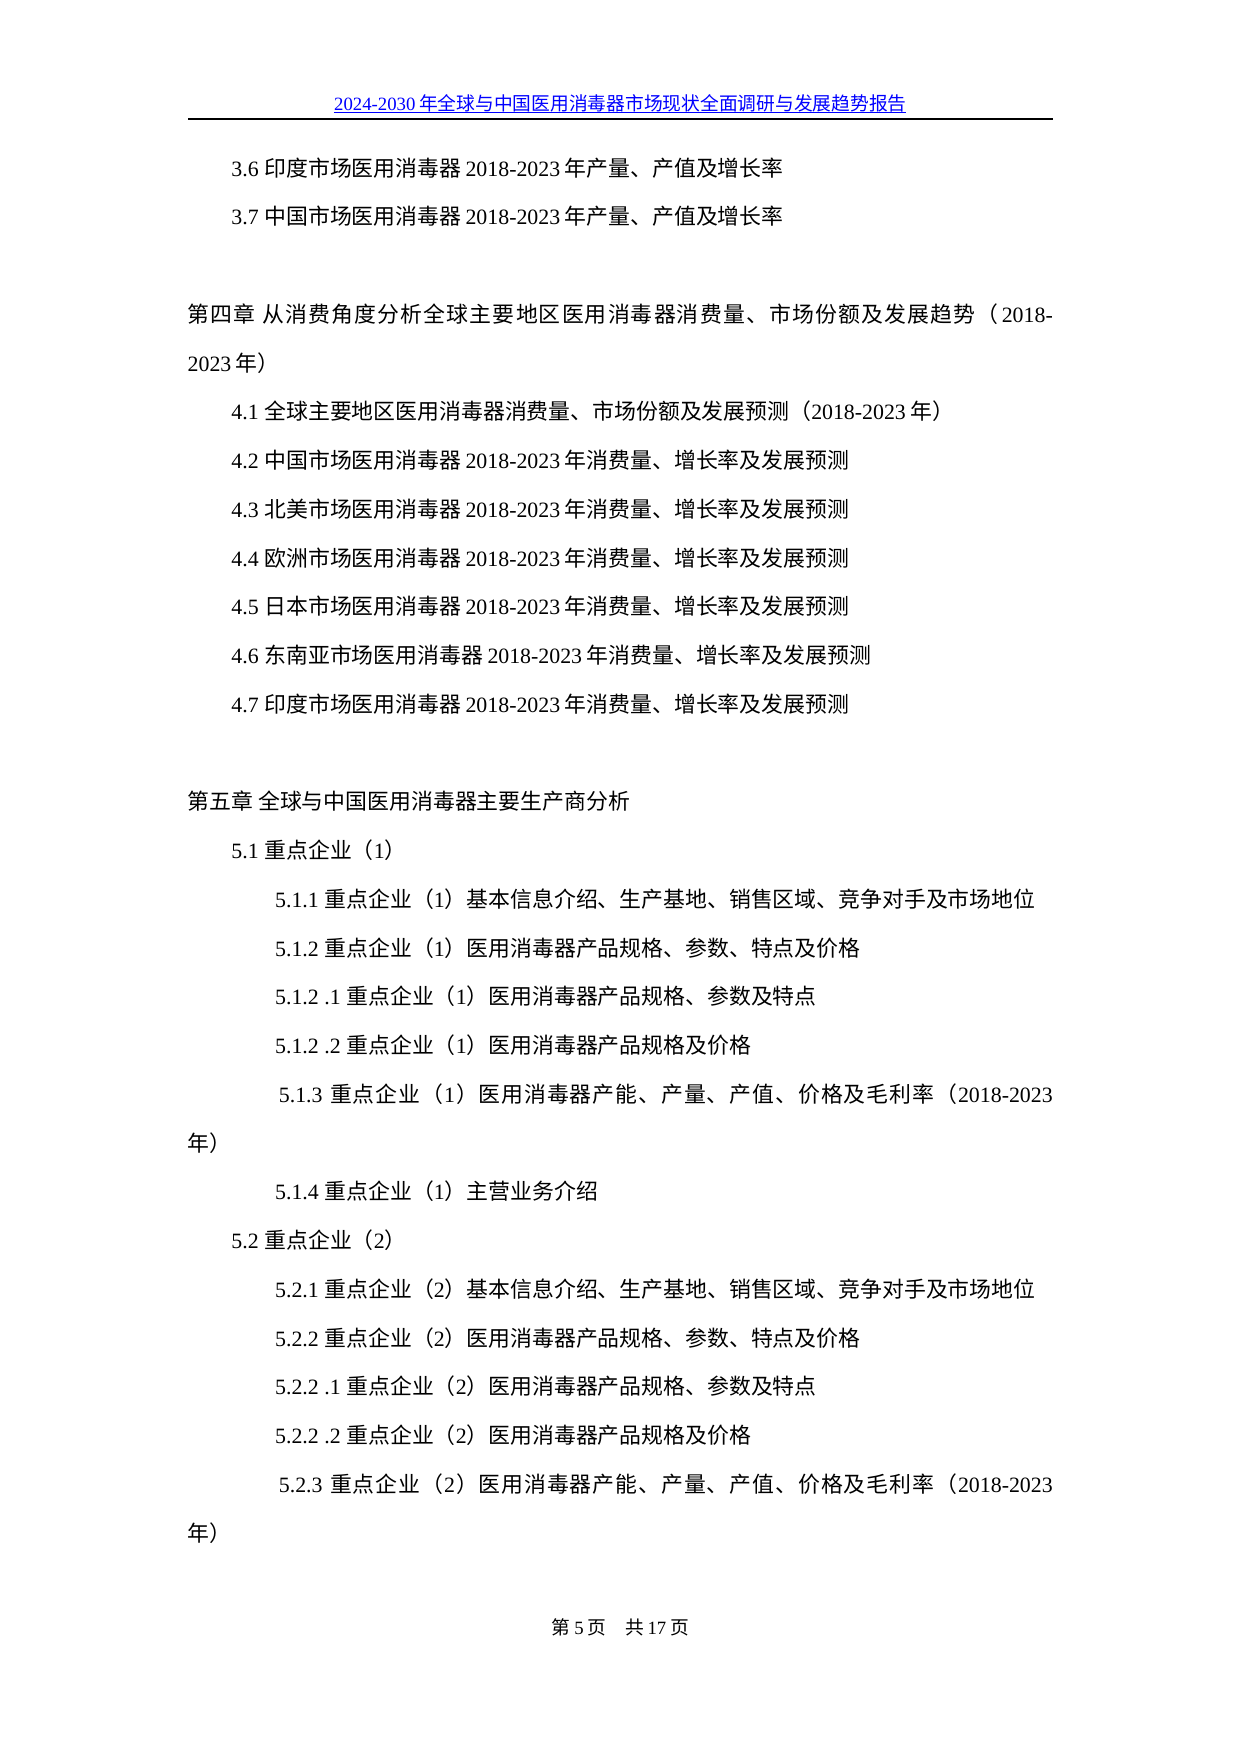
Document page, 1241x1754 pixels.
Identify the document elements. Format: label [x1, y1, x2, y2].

text [187, 150, 1053, 1548]
